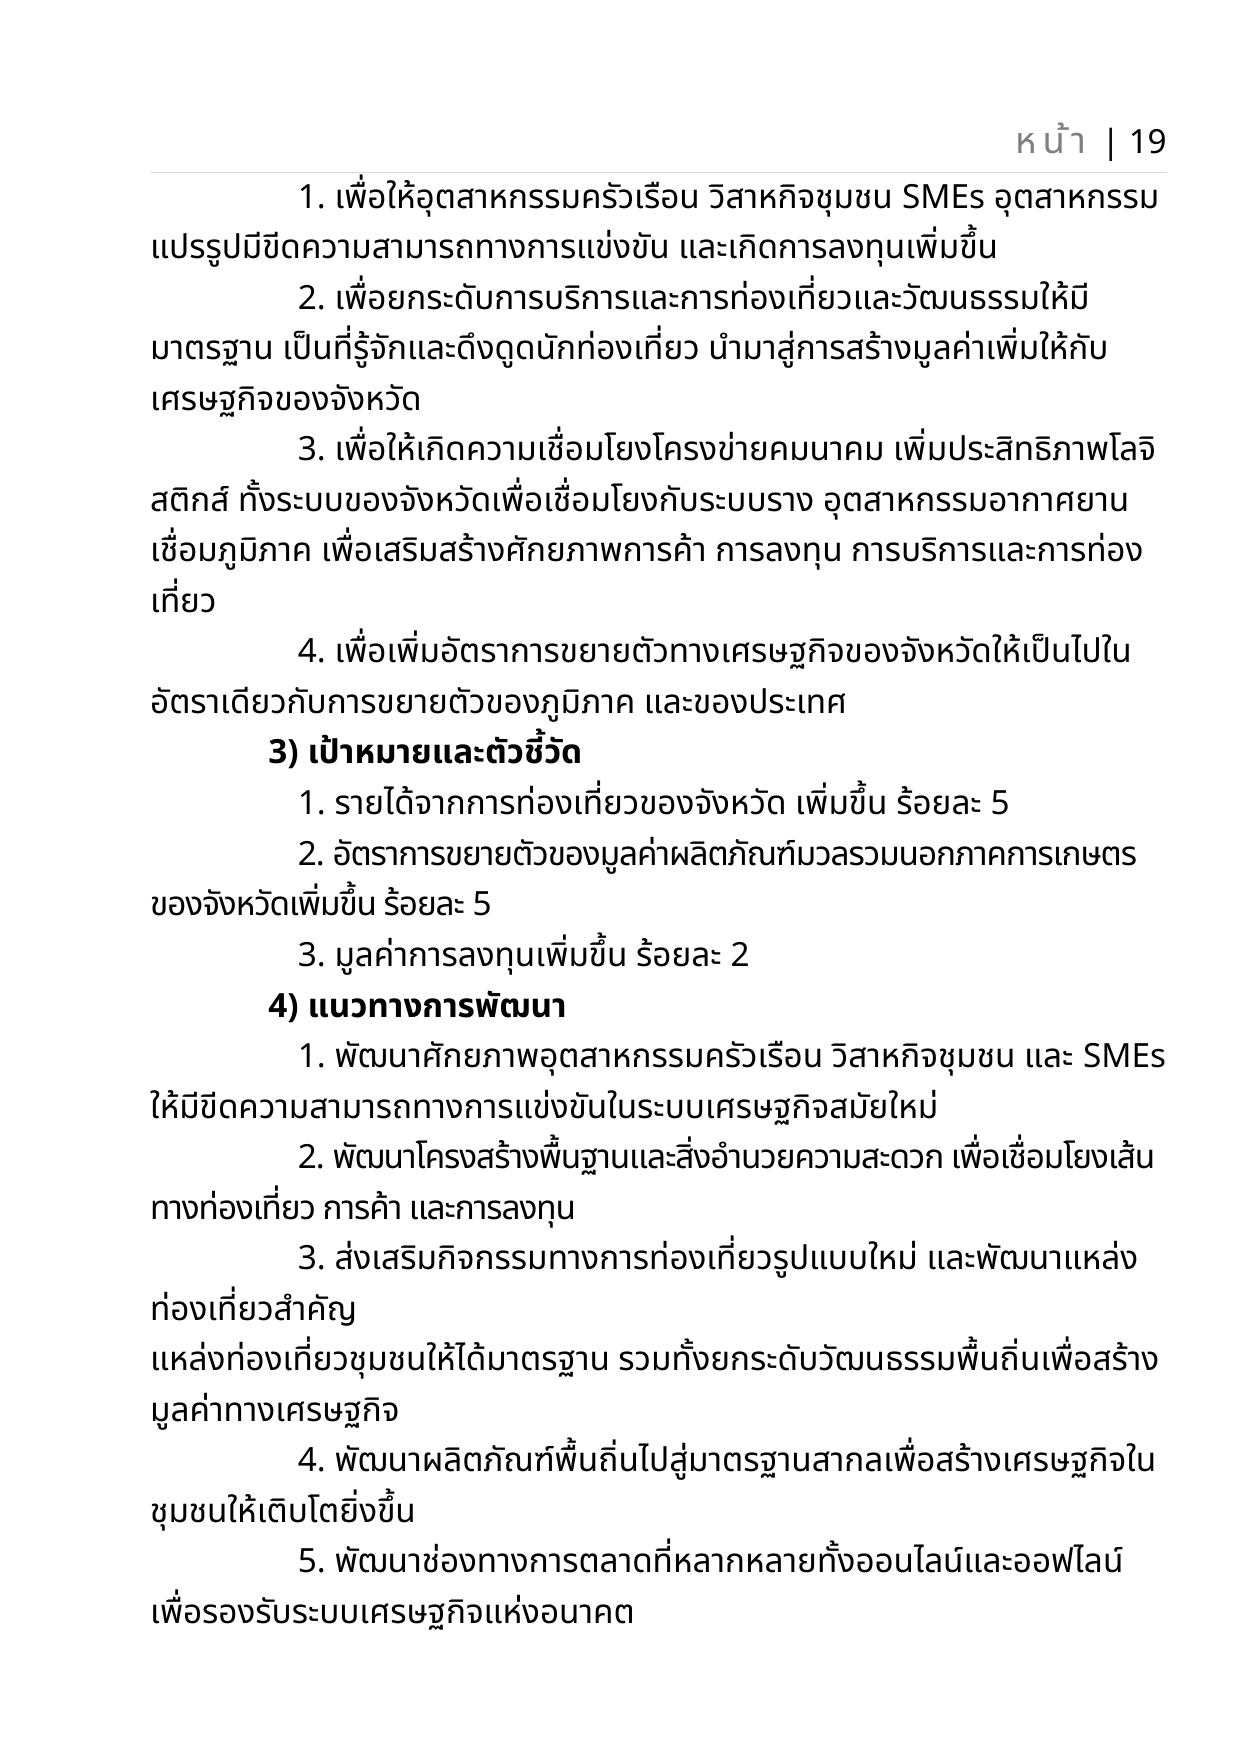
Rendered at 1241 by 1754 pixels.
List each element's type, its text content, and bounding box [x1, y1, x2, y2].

text 2. พัฒนาโครงสร้างพื้นฐานและสิ่งอำนวยความสะดวก เพื่อเชื่อมโยงเส้นทางท่องเที่ยว การค้า และการลงทุน [150, 1133, 1167, 1234]
text 5. พัฒนาช่องทางการตลาดที่หลากหลายทั้งออนไลน์และออฟไลน์เพื่อรองรับระบบเศรษฐกิจแห่งอนาคต [150, 1537, 1167, 1638]
text 4) แนวทางการพัฒนา [150, 981, 1167, 1032]
text 3) เป้าหมายและตัวชี้วัด [150, 728, 1167, 779]
text 3. เพื่อให้เกิดความเชื่อมโยงโครงข่ายคมนาคม เพิ่มประสิทธิภาพโลจิสติกส์ ทั้งระบบของจังหวัดเพื่อเชื่อมโยงกับระบบราง อุตสาหกรรมอากาศยาน เชื่อมภูมิภาค เพื่อเสริมสร้างศักยภาพการค้า การลงทุน การบริการและการท่องเที่ยว [150, 425, 1167, 627]
text 1. เพื่อให้อุตสาหกรรมครัวเรือน.วิสาหกิจชุมชน.SMEs.อุตสาหกรรมแปรรูปมีขีดความสามารถทางการแข่งขัน และเกิดการลงทุนเพิ่มขึ้น [150, 173, 1167, 274]
text 1. พัฒนาศักยภาพอุตสาหกรรมครัวเรือน วิสาหกิจชุมชน และ.SMEs ให้มีขีดความสามารถทางการแข่งขันในระบบเศรษฐกิจสมัยใหม่ [150, 1032, 1167, 1133]
text 4. พัฒนาผลิตภัณฑ์พื้นถิ่นไปสู่มาตรฐานสากลเพื่อสร้างเศรษฐกิจในชุมชนให้เติบโตยิ่งขึ้น [150, 1436, 1167, 1537]
text 2. อัตราการขยายตัวของมูลค่าผลิตภัณฑ์มวลรวมนอกภาคการเกษตรของจังหวัดเพิ่มขึ้น ร้อยละ 5 [150, 829, 1167, 931]
text 1. รายได้จากการท่องเที่ยวของจังหวัด เพิ่มขึ้น ร้อยละ 5 [150, 779, 1167, 829]
text 3. มูลค่าการลงทุนเพิ่มขึ้น ร้อยละ 2 [150, 931, 1167, 981]
text 4. เพื่อเพิ่มอัตราการขยายตัวทางเศรษฐกิจของจังหวัดให้เป็นไปในอัตราเดียวกับการขยายตัวของภูมิภาค และของประเทศ [150, 627, 1167, 728]
text 2. เพื่อยกระดับการบริการและการท่องเที่ยวและวัฒนธรรมให้มีมาตรฐาน เป็นที่รู้จักและดึงดูดนักท่องเที่ยว นำมาสู่การสร้างมูลค่าเพิ่มให้กับเศรษฐกิจของจังหวัด [150, 274, 1167, 425]
text 3. ส่งเสริมกิจกรรมทางการท่องเที่ยวรูปแบบใหม่ และพัฒนาแหล่งท่องเที่ยวสำคัญ แหล่งท่องเที่ยวชุมชนให้ได้มาตรฐาน รวมทั้งยกระดับวัฒนธรรมพื้นถิ่นเพื่อสร้างมูลค่าทางเศรษฐกิจ [150, 1234, 1167, 1436]
